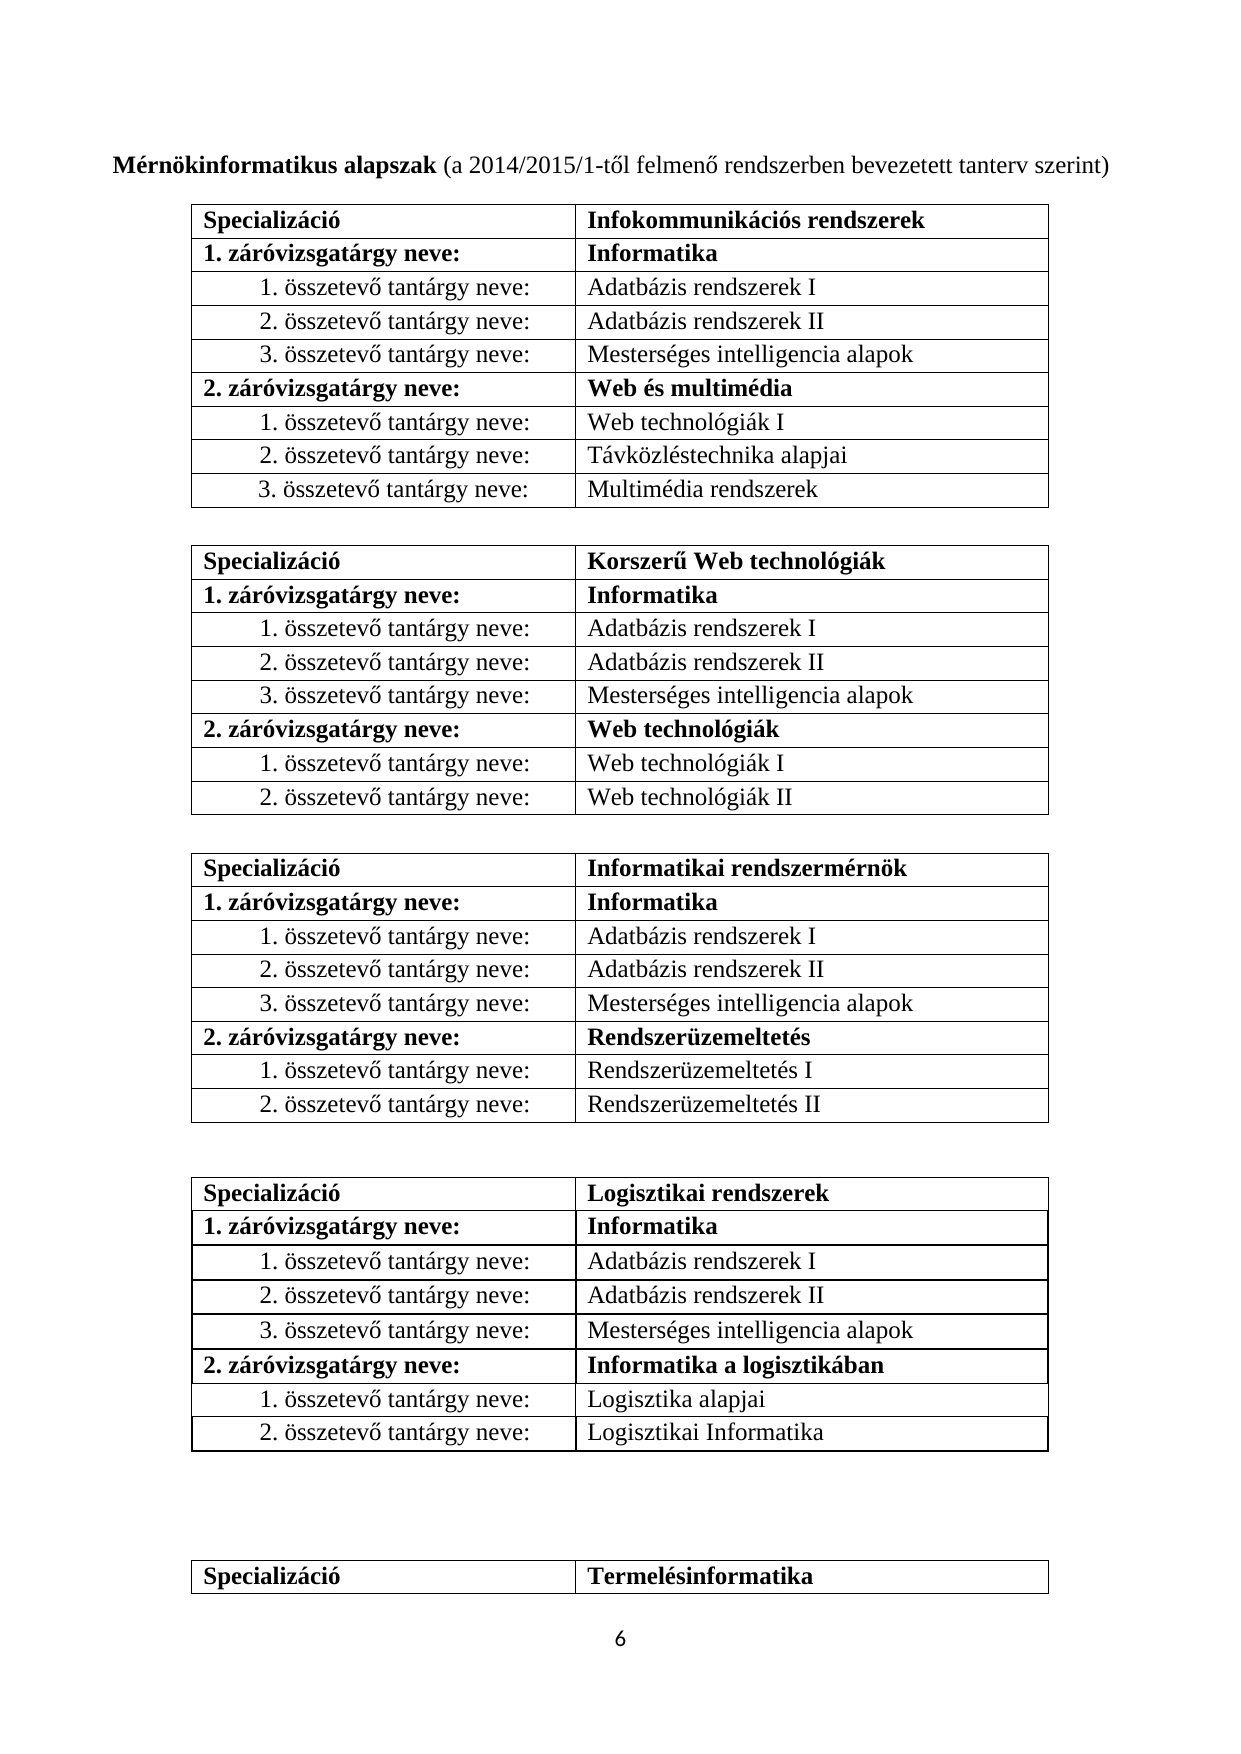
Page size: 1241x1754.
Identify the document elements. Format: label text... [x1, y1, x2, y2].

table_cell 1. összetevő tantárgy neve: [192, 1055, 575, 1088]
table_cell Adatbázis rendszerek II [576, 955, 1048, 987]
table_header Termelésinformatika [576, 1561, 1048, 1593]
table_header Logisztikai rendszerek [576, 1178, 1048, 1210]
table_cell 2. összetevő tantárgy neve: [193, 1281, 575, 1313]
table_cell Adatbázis rendszerek II [577, 1281, 1047, 1313]
table_cell Adatbázis rendszerek I [577, 1246, 1047, 1278]
table_cell 1. összetevő tantárgy neve: [192, 1384, 575, 1416]
table_cell 2. összetevő tantárgy neve: [192, 306, 575, 338]
table_header Korszerű Web technológiák [576, 546, 1048, 579]
table_cell 1. összetevő tantárgy neve: [192, 613, 575, 646]
table_cell Rendszerüzemeltetés [576, 1022, 1048, 1054]
table_cell Informatika [576, 887, 1048, 920]
table_cell Informatika [577, 1211, 1047, 1244]
table_cell 1. összetevő tantárgy neve: [192, 407, 575, 439]
table_cell 3. összetevő tantárgy neve: [192, 988, 575, 1021]
table_header Specializáció [192, 1178, 575, 1210]
text Mérnökinformatikus alapszak (a 2014/2015/1-től felmenő rendszerben bevezetett tanterv szerint) [112, 150, 1128, 179]
table_cell Web technológiák I [576, 748, 1048, 781]
table_cell Informatika [576, 239, 1048, 271]
table_cell 2. összetevő tantárgy neve: [192, 782, 575, 814]
table_cell Mesterséges intelligencia alapok [576, 340, 1048, 372]
table_header Specializáció [192, 205, 575, 237]
table_cell Adatbázis rendszerek I [576, 921, 1048, 953]
table_header Informatikai rendszermérnök [576, 854, 1048, 886]
table_cell 1. összetevő tantárgy neve: [192, 748, 575, 781]
table_cell Adatbázis rendszerek I [576, 613, 1048, 646]
table_cell Mesterséges intelligencia alapok [577, 1315, 1047, 1348]
table_cell 2. összetevő tantárgy neve: [193, 1417, 575, 1450]
table_cell Adatbázis rendszerek II [576, 306, 1048, 338]
table_header Specializáció [192, 546, 575, 579]
table_cell 2. záróvizsgatárgy neve: [193, 1350, 575, 1383]
table_cell 1. záróvizsgatárgy neve: [193, 1211, 575, 1244]
table_cell 1. záróvizsgatárgy neve: [192, 580, 575, 612]
table_cell Adatbázis rendszerek II [576, 647, 1048, 679]
table_cell Logisztikai Informatika [577, 1417, 1047, 1450]
table_cell Web technológiák [576, 714, 1048, 747]
table_cell Multimédia rendszerek [576, 474, 1048, 507]
table_cell 2. záróvizsgatárgy neve: [192, 1022, 575, 1054]
table_cell 3. összetevő tantárgy neve: [192, 474, 575, 507]
table_cell Web technológiák I [576, 407, 1048, 439]
table_cell Mesterséges intelligencia alapok [576, 988, 1048, 1021]
table_cell Rendszerüzemeltetés II [576, 1089, 1048, 1122]
table_cell 1. összetevő tantárgy neve: [192, 921, 575, 953]
table_cell Web és multimédia [576, 373, 1048, 406]
table_header Specializáció [192, 1561, 575, 1593]
table_cell 2. záróvizsgatárgy neve: [192, 373, 575, 406]
table_header Infokommunikációs rendszerek [576, 205, 1048, 237]
table_cell Mesterséges intelligencia alapok [576, 681, 1048, 713]
table_cell 1. összetevő tantárgy neve: [192, 272, 575, 305]
table_cell 1. összetevő tantárgy neve: [193, 1246, 575, 1278]
table_cell 3. összetevő tantárgy neve: [192, 681, 575, 713]
table_cell 3. összetevő tantárgy neve: [193, 1315, 575, 1348]
table_cell 2. összetevő tantárgy neve: [192, 440, 575, 473]
table_cell 2. összetevő tantárgy neve: [192, 955, 575, 987]
table_cell 2. összetevő tantárgy neve: [192, 647, 575, 679]
table_cell Adatbázis rendszerek I [576, 272, 1048, 305]
table_cell 1. záróvizsgatárgy neve: [192, 239, 575, 271]
table_cell Rendszerüzemeltetés I [576, 1055, 1048, 1088]
table_cell Távközléstechnika alapjai [576, 440, 1048, 473]
table_cell 2. záróvizsgatárgy neve: [192, 714, 575, 747]
table_cell Web technológiák II [576, 782, 1048, 814]
table_cell 3. összetevő tantárgy neve: [192, 340, 575, 372]
table_cell 1. záróvizsgatárgy neve: [192, 887, 575, 920]
table_cell Logisztika alapjai [576, 1384, 1048, 1416]
table_cell 2. összetevő tantárgy neve: [192, 1089, 575, 1122]
table_cell Informatika [576, 580, 1048, 612]
table_cell Informatika a logisztikában [577, 1350, 1047, 1383]
table_header Specializáció [192, 854, 575, 886]
